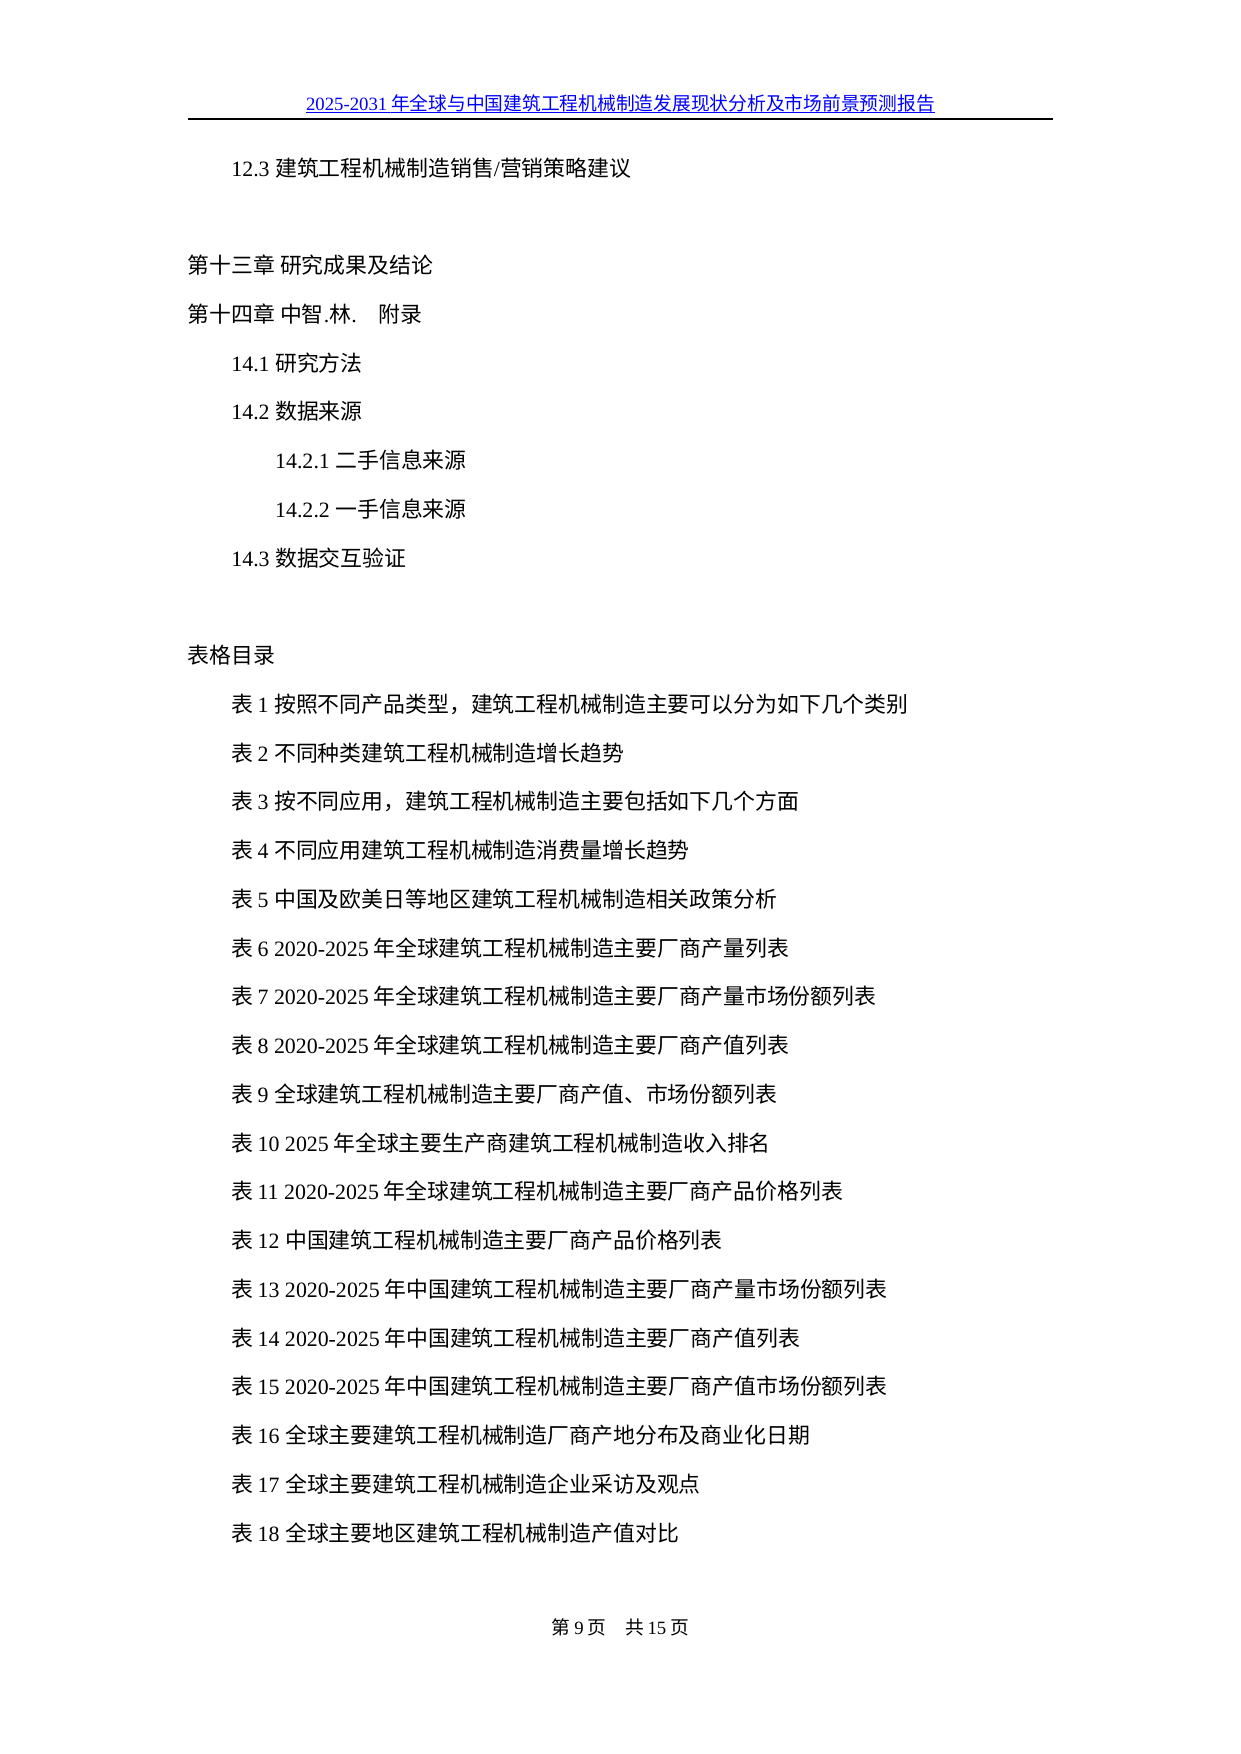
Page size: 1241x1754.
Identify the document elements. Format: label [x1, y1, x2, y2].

text [187, 150, 1053, 1548]
